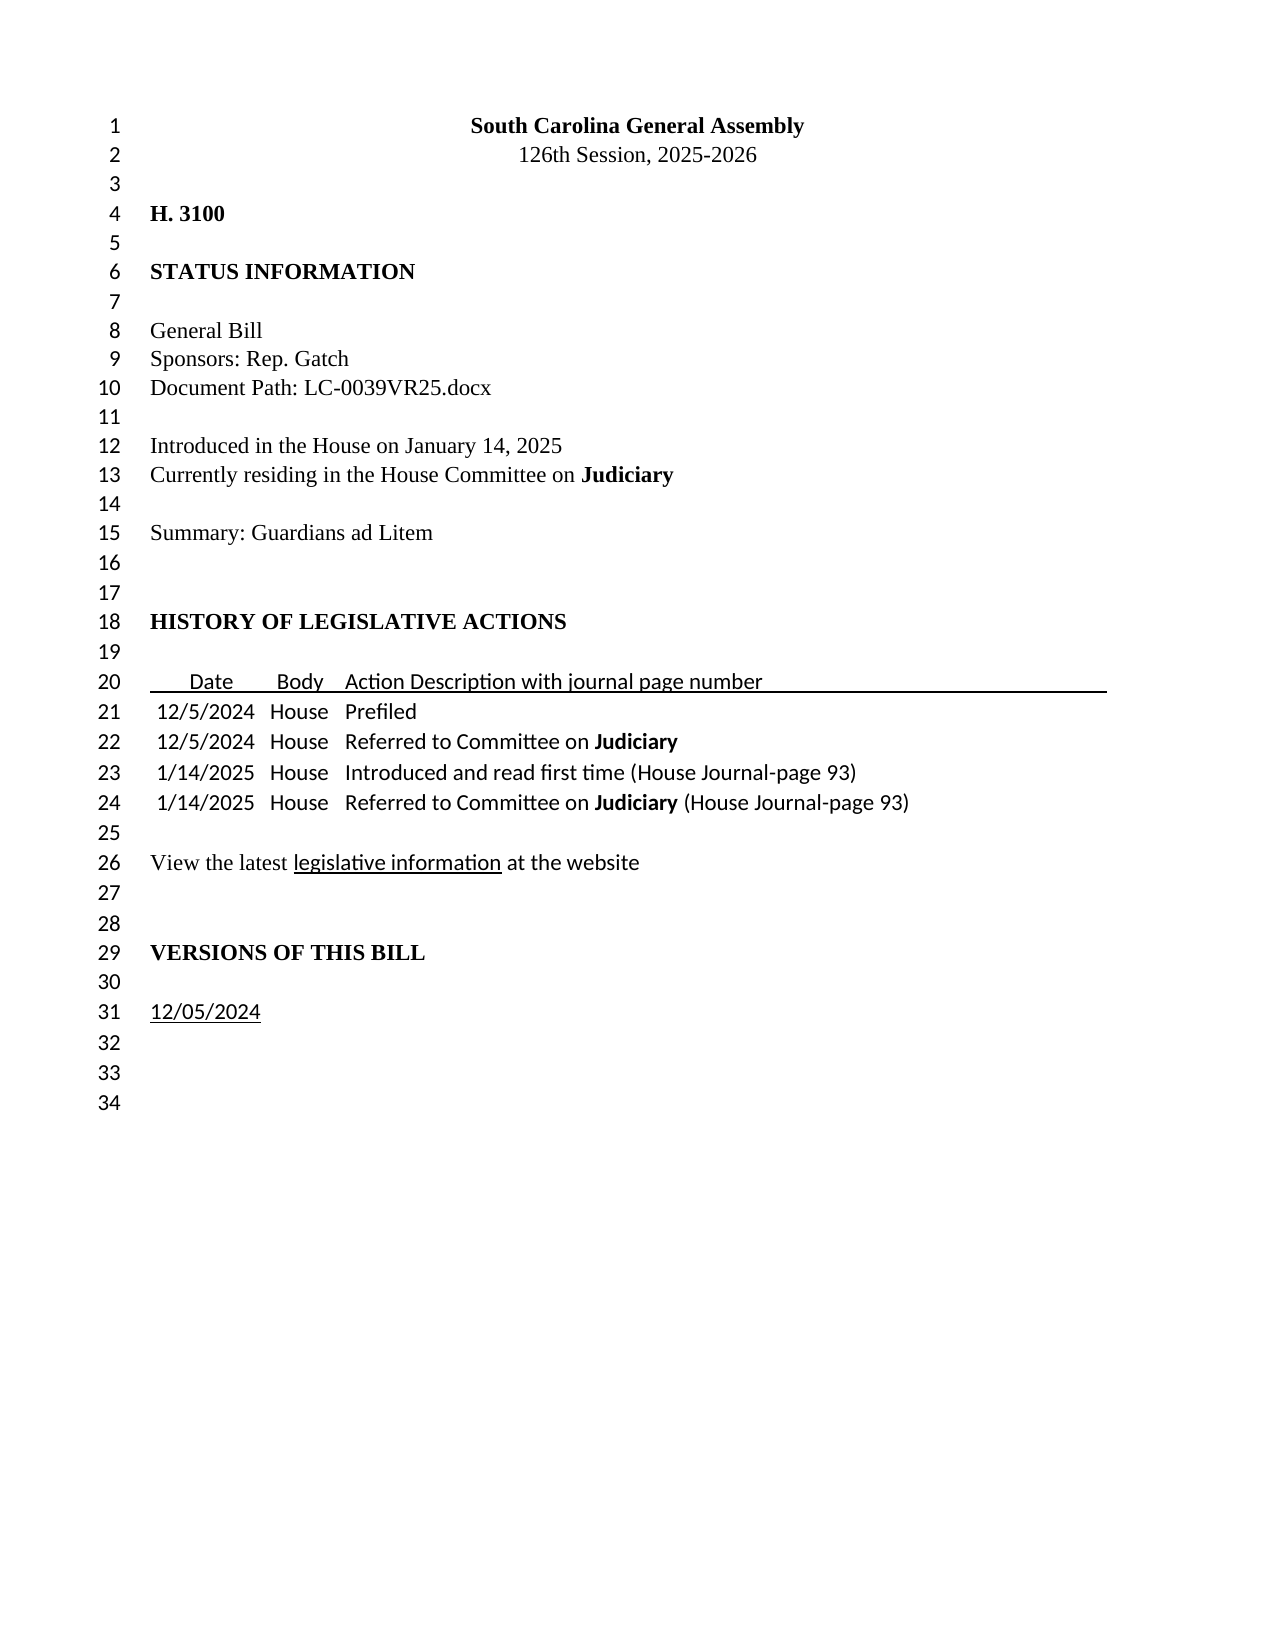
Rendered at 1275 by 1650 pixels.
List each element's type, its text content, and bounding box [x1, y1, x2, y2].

text 1/14/2025 House Referred to Committee on Judiciary (House Journal-page 93) [150, 788, 1125, 816]
text 12/5/2024 House Referred to Committee on Judiciary [150, 727, 1125, 755]
text Date Body Action Description with journal page number [150, 667, 1125, 695]
text VERSIONS OF THIS BILL [150, 939, 1125, 965]
text Currently residing in the House Committee on Judiciary [150, 461, 1125, 487]
text General Bill [150, 317, 1125, 343]
text H. 3100 [150, 199, 1125, 226]
text Document Path: LC-0039VR25.docx [150, 374, 1125, 400]
text Sponsors: Rep. Gatch [150, 345, 1125, 372]
text 126th Session, 2025-2026 [150, 141, 1125, 167]
text 12/05/2024 [150, 997, 1125, 1026]
text 12/5/2024 House Prefiled [150, 697, 1125, 725]
text View the latest legislative information at the website [150, 848, 1125, 876]
text South Carolina General Assembly [150, 112, 1125, 139]
text 1/14/2025 House Introduced and read first time (House Journal-page 93) [150, 758, 1125, 786]
text HISTORY OF LEGISLATIVE ACTIONS [150, 608, 1125, 635]
text STATUS INFORMATION [150, 258, 1125, 284]
text Summary: Guardians ad Litem [150, 519, 1125, 546]
text Introduced in the House on January 14, 2025 [150, 432, 1125, 459]
